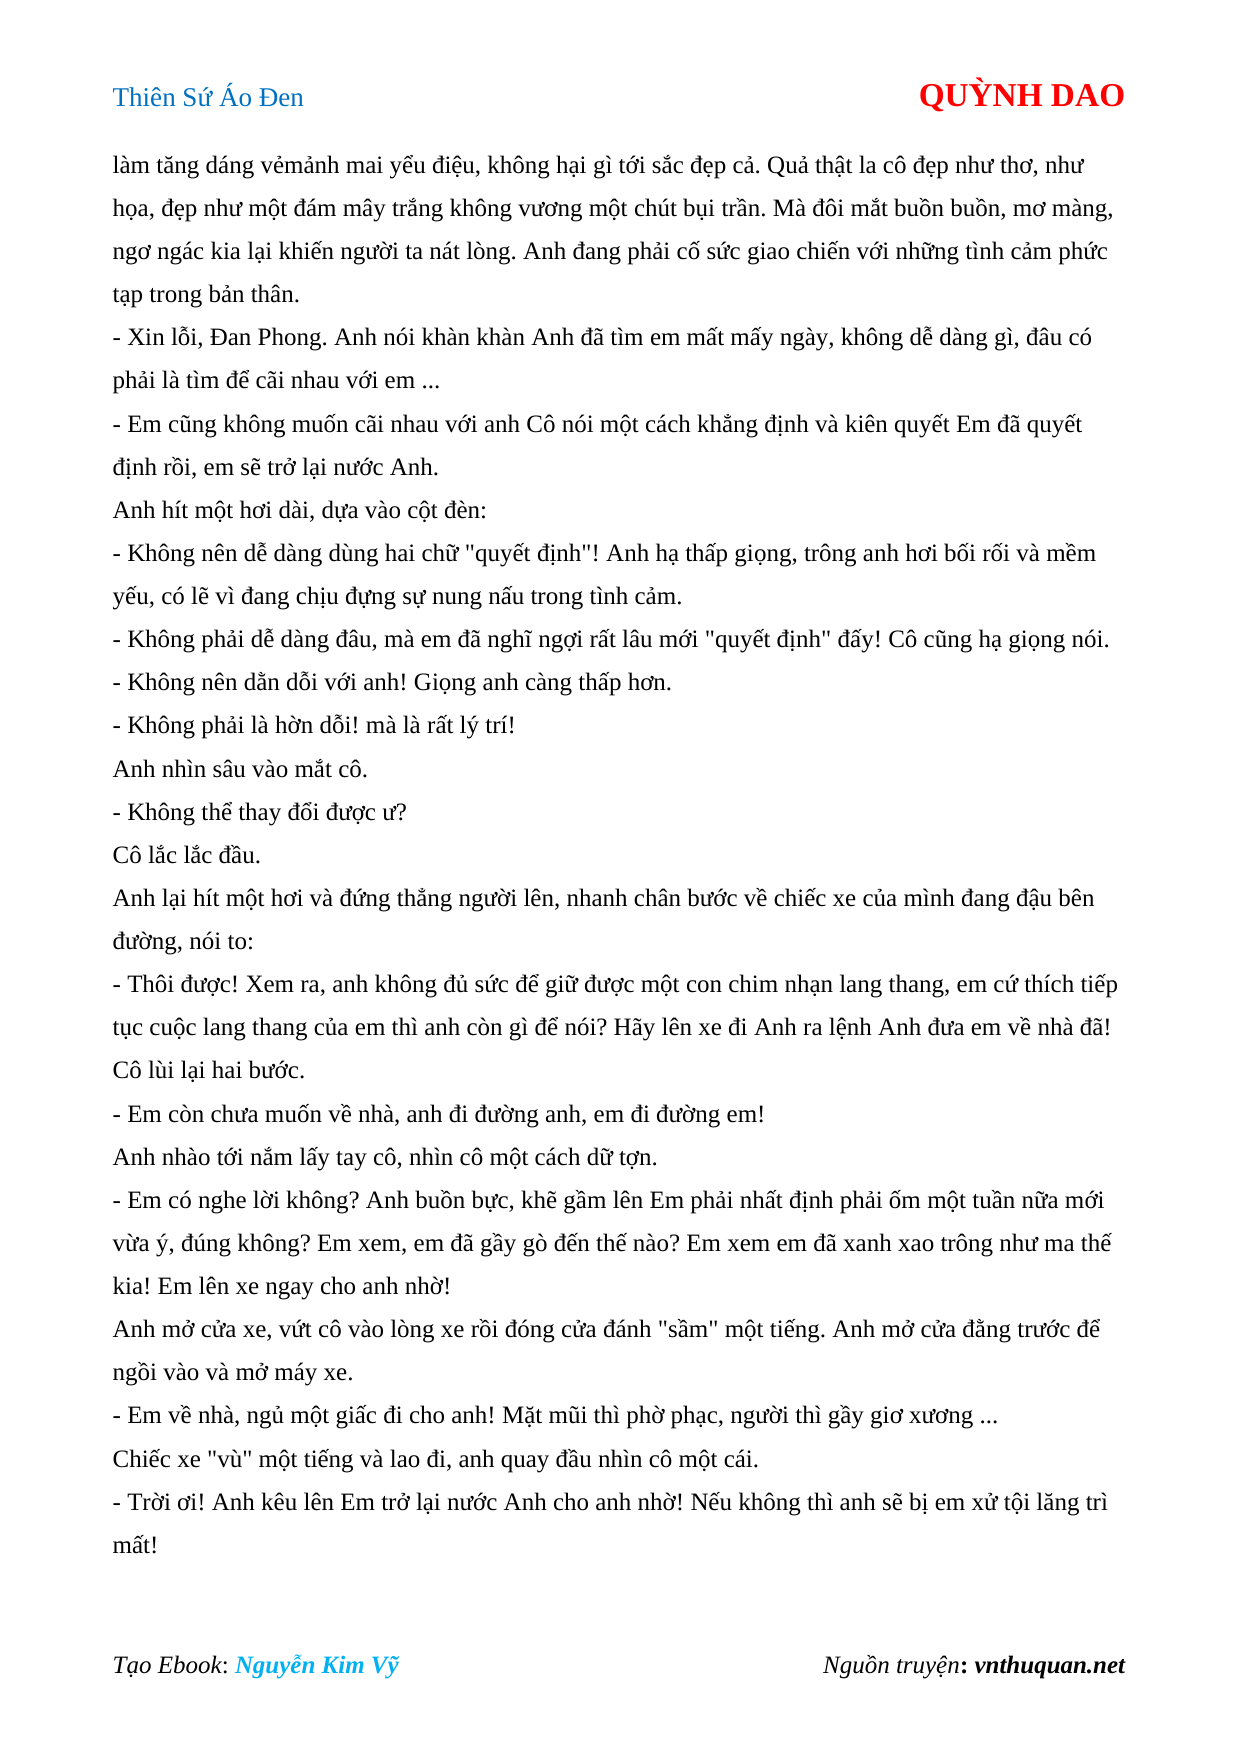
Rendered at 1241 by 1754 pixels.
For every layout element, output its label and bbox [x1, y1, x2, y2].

text [112, 150, 1128, 1559]
